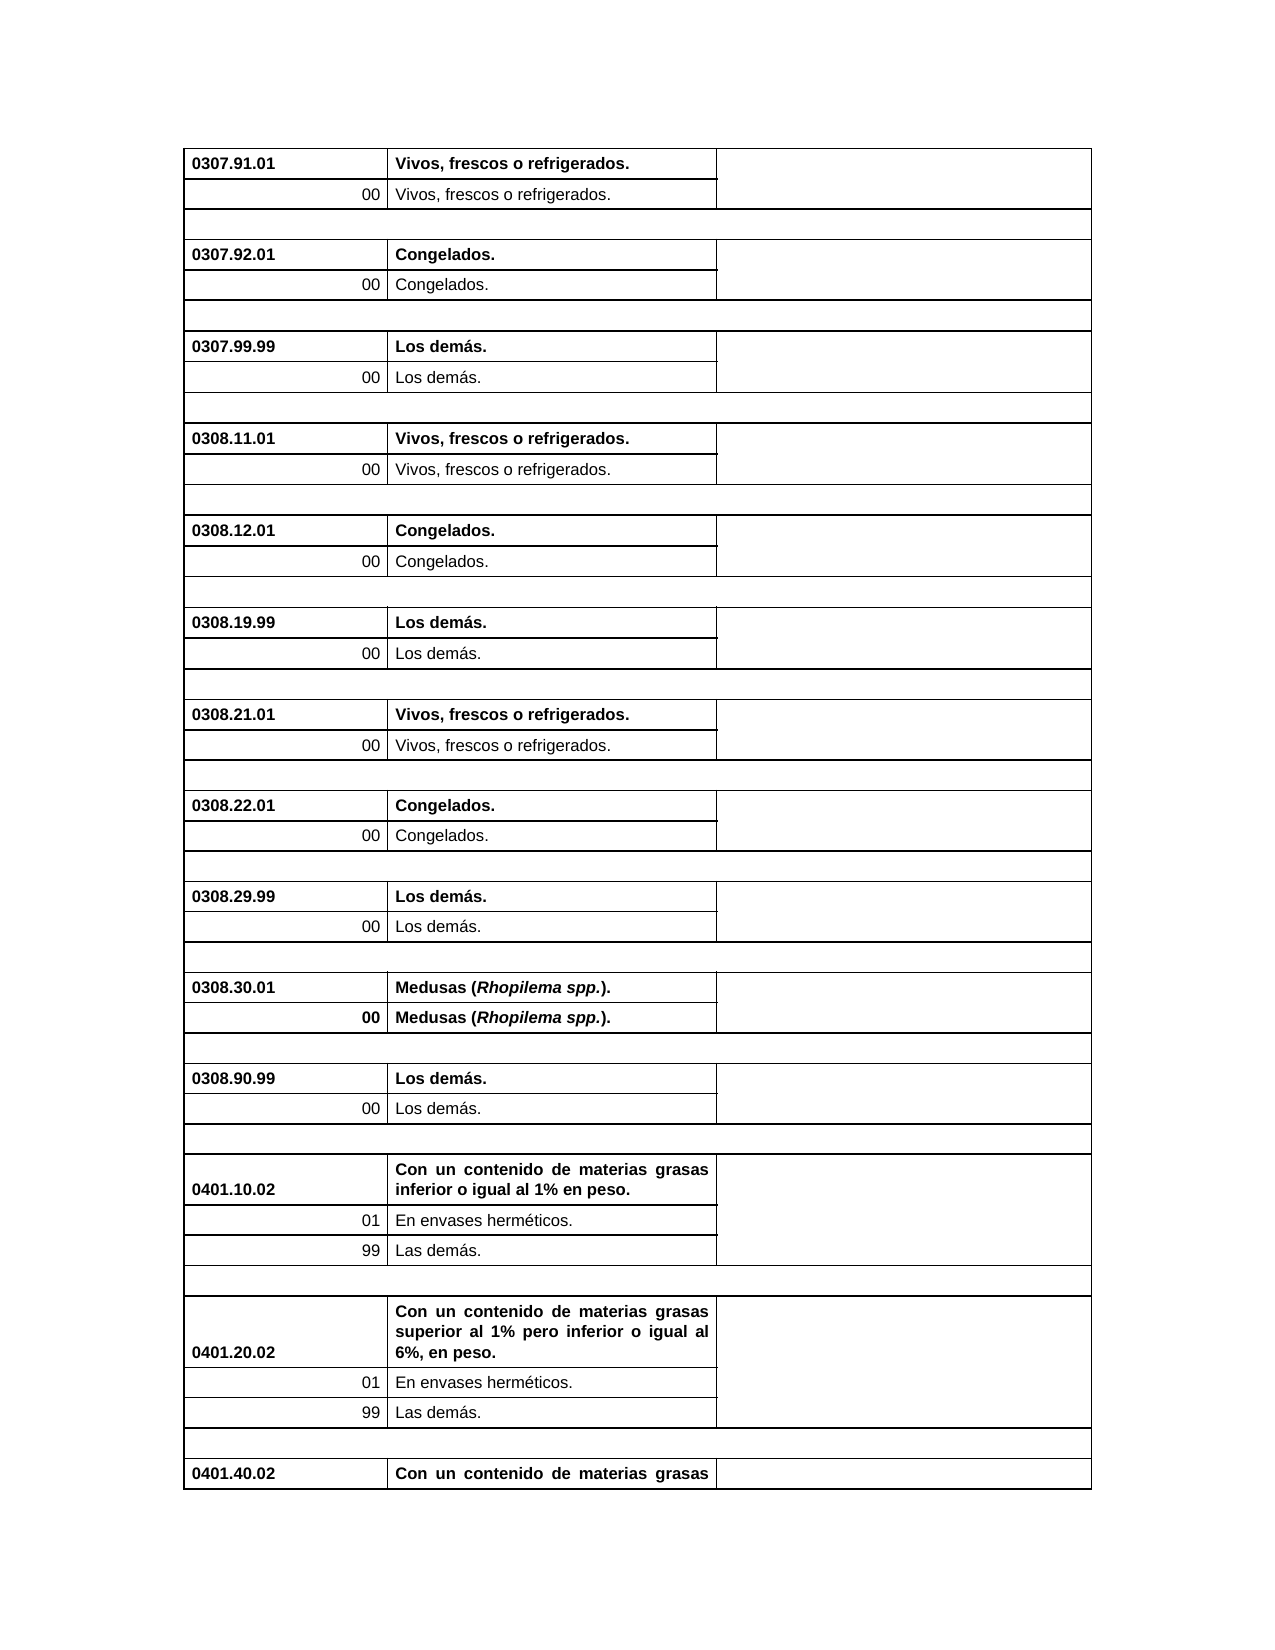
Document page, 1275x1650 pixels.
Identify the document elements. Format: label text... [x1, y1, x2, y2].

table_cell [717, 332, 1091, 391]
table_cell [185, 577, 1091, 606]
table_cell [717, 149, 1091, 208]
table_cell 99 [185, 1398, 387, 1427]
table_cell 00 [185, 1094, 387, 1123]
table_cell 01 [185, 1368, 387, 1397]
table_cell Los demás. [388, 1064, 716, 1093]
table_cell [185, 301, 1091, 330]
table_cell En envases herméticos. [388, 1368, 716, 1397]
table_cell En envases herméticos. [388, 1206, 716, 1234]
table_cell 0401.40.02 [185, 1459, 387, 1488]
table_cell [717, 608, 1091, 668]
table_cell Con un contenido de materias grasas superior al 1% pero inferior o igual al 6%, en peso. [388, 1297, 716, 1367]
table_cell Medusas (Rhopilema spp.). [388, 1003, 716, 1032]
table_cell [185, 670, 1091, 699]
table_cell Los demás. [388, 362, 716, 391]
table_cell Congelados. [388, 547, 716, 576]
table_cell 0401.20.02 [185, 1297, 387, 1367]
table_cell [185, 852, 1091, 881]
table_cell 01 [185, 1206, 387, 1234]
table_cell 0308.11.01 [185, 424, 387, 453]
table_cell Vivos, frescos o refrigerados. [388, 700, 716, 729]
table_cell 00 [185, 912, 387, 941]
table_cell 0308.21.01 [185, 700, 387, 729]
table_cell Vivos, frescos o refrigerados. [388, 455, 716, 483]
table_cell [717, 516, 1091, 576]
table_cell 00 [185, 731, 387, 759]
table_cell [717, 973, 1091, 1032]
table_cell 0308.19.99 [185, 608, 387, 637]
table_cell 00 [185, 1003, 387, 1032]
table_cell Congelados. [388, 240, 716, 269]
table_cell [717, 791, 1091, 850]
table_cell 0307.92.01 [185, 240, 387, 269]
table_cell Vivos, frescos o refrigerados. [388, 424, 716, 453]
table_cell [388, 1459, 716, 1488]
table_cell Congelados. [388, 516, 716, 545]
table_cell 0308.29.99 [185, 882, 387, 911]
table_cell Vivos, frescos o refrigerados. [388, 180, 716, 208]
table_cell [185, 393, 1091, 422]
table_cell Congelados. [388, 822, 716, 850]
table_cell Los demás. [388, 882, 716, 911]
table_cell Los demás. [388, 639, 716, 668]
table_cell [185, 1266, 1091, 1295]
table_cell [717, 424, 1091, 483]
table_cell Los demás. [388, 1094, 716, 1123]
table_cell Congelados. [388, 791, 716, 820]
table_cell Vivos, frescos o refrigerados. [388, 731, 716, 759]
table_cell 0307.99.99 [185, 332, 387, 361]
table_cell [717, 1155, 1091, 1265]
table_cell Los demás. [388, 332, 716, 361]
table_cell [185, 210, 1091, 238]
table_cell [717, 1459, 1091, 1488]
table_cell Congelados. [388, 271, 716, 299]
table_cell 99 [185, 1236, 387, 1265]
table_cell Medusas (Rhopilema spp.). [388, 973, 716, 1002]
table_cell [717, 240, 1091, 299]
table_cell Las demás. [388, 1398, 716, 1427]
table_cell [185, 485, 1091, 514]
table_cell 00 [185, 455, 387, 483]
table_cell 00 [185, 271, 387, 299]
table_cell 0308.12.01 [185, 516, 387, 545]
table_cell Los demás. [388, 912, 716, 941]
table_cell 0307.91.01 [185, 149, 387, 178]
table_cell 0308.22.01 [185, 791, 387, 820]
table_cell 0401.10.02 [185, 1155, 387, 1204]
table_cell [185, 761, 1091, 789]
table_cell 00 [185, 822, 387, 850]
table_cell Con un contenido de materias grasas inferior o igual al 1% en peso. [388, 1155, 716, 1204]
table_cell 00 [185, 547, 387, 576]
table_cell [717, 1297, 1091, 1427]
table_cell 00 [185, 362, 387, 391]
table_cell Los demás. [388, 608, 716, 637]
table_cell [717, 1064, 1091, 1123]
table_cell [185, 1125, 1091, 1153]
table_cell 0308.90.99 [185, 1064, 387, 1093]
table_cell Vivos, frescos o refrigerados. [388, 149, 716, 178]
table_cell [717, 882, 1091, 941]
table_cell 0308.30.01 [185, 973, 387, 1002]
table_cell [185, 1034, 1091, 1062]
table_cell 00 [185, 639, 387, 668]
table_cell 00 [185, 180, 387, 208]
table_cell Las demás. [388, 1236, 716, 1265]
table_cell [717, 700, 1091, 759]
table_cell [185, 1429, 1091, 1457]
table_cell [185, 943, 1091, 971]
